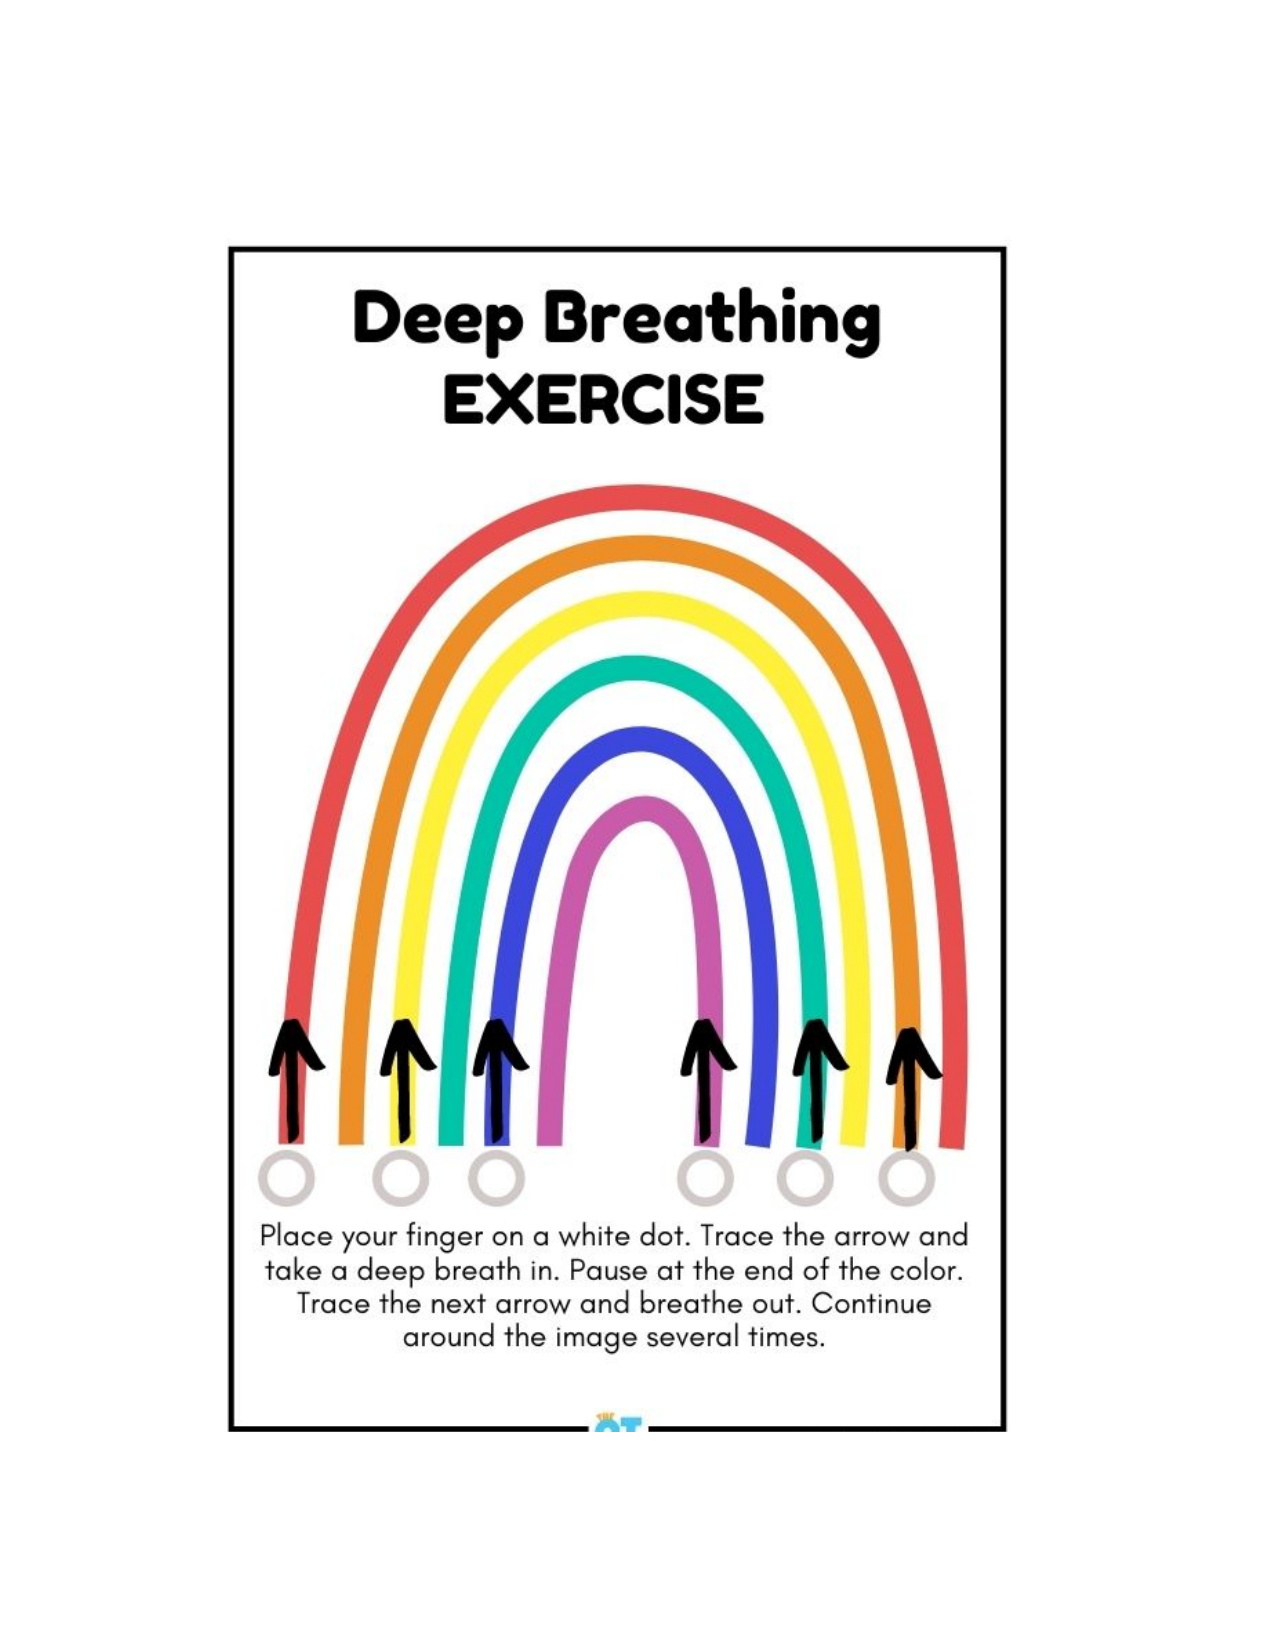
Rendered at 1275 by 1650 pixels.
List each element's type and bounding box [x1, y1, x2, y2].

picture [225, 150, 1011, 1432]
